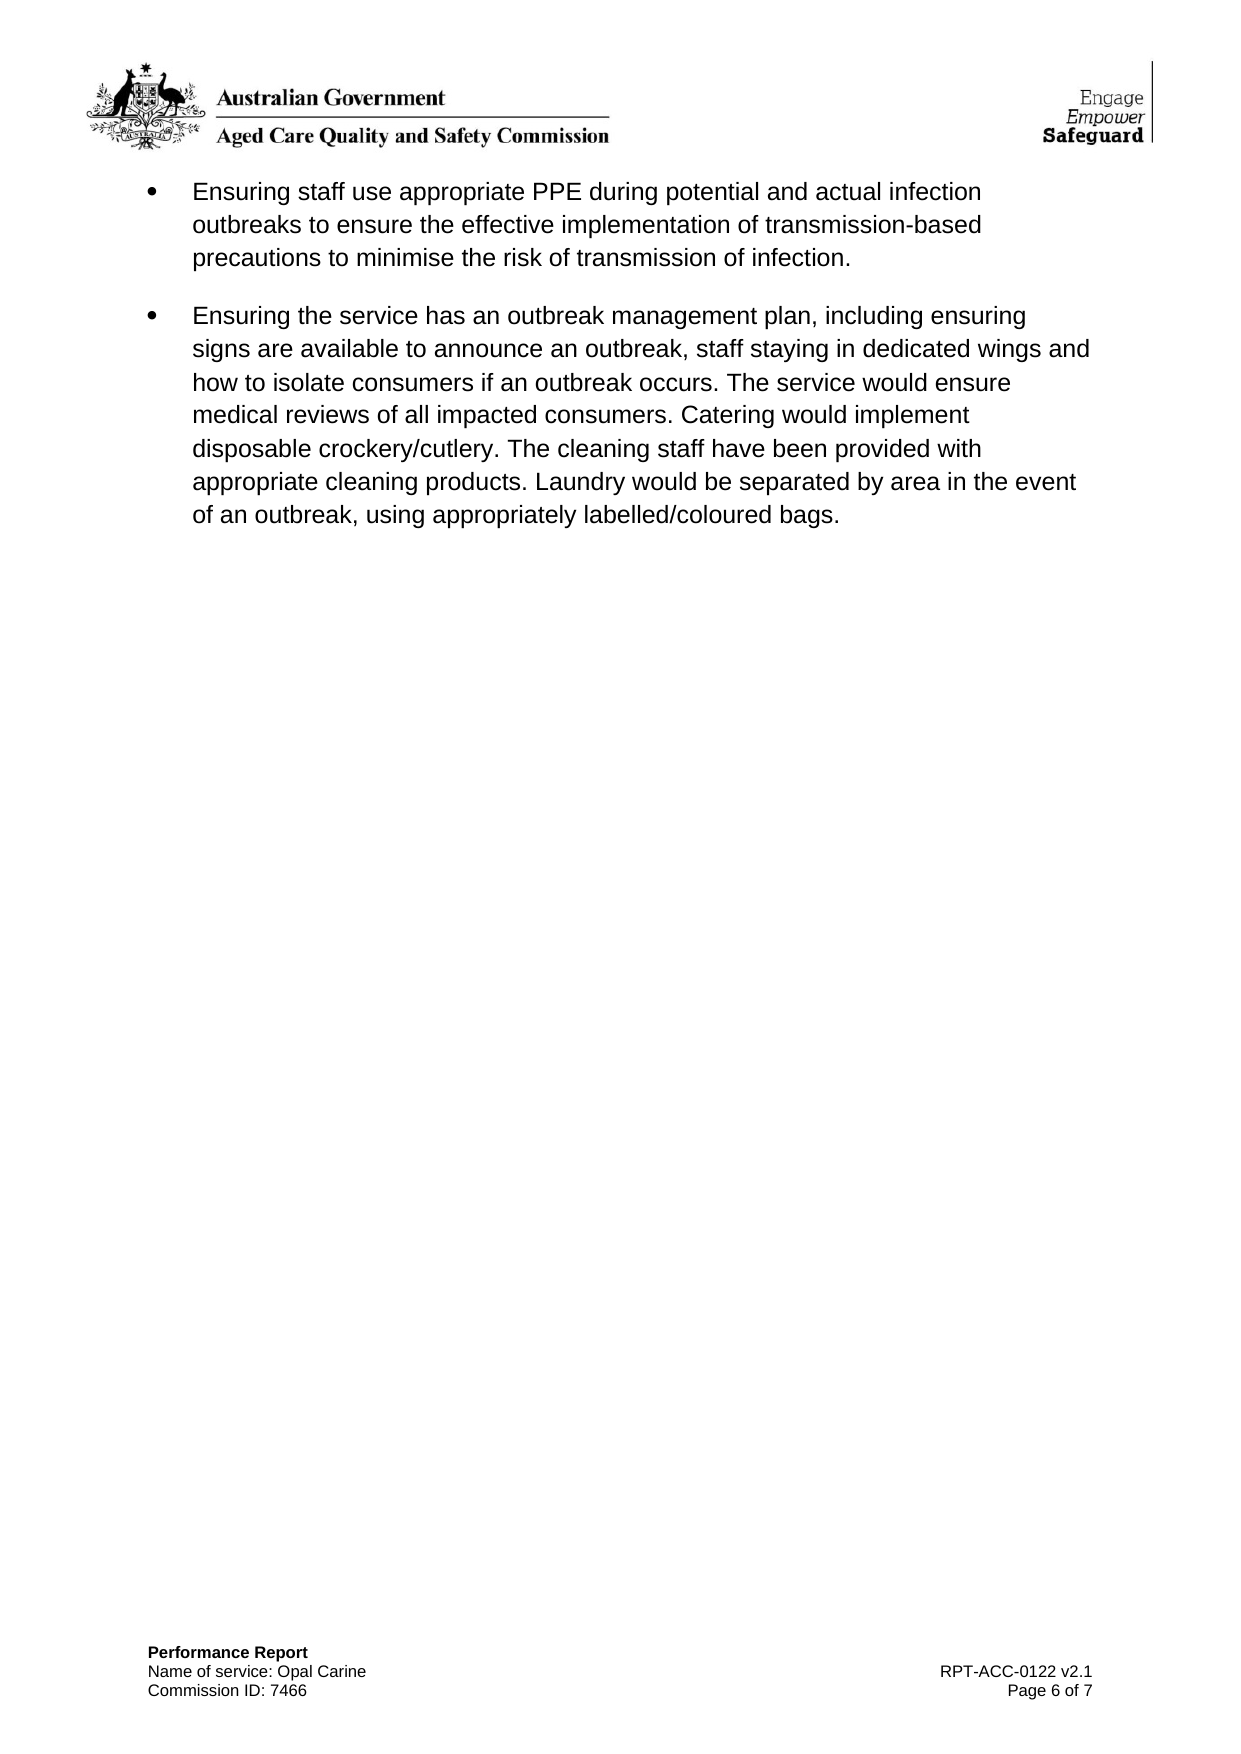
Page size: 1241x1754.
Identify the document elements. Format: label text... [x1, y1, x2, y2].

list Ensuring staff use appropriate PPE during potential and actual infection outbreaks to ensure the effective implementation of transmission-based precautions to minimise the risk of transmission of infection. [148, 177, 1092, 272]
picture [0, 1, 1241, 171]
list Ensuring the service has an outbreak management plan, including ensuring signs are available to announce an outbreak, staff staying in dedicated wings and how to isolate consumers if an outbreak occurs. The service would ensure medical reviews of all impacted consumers. Catering would implement disposable crockery/cutlery. The cleaning staff have been provided with appropriate cleaning products. Laundry would be separated by area in the event of an outbreak, using appropriately labelled/coloured bags. [148, 301, 1092, 528]
